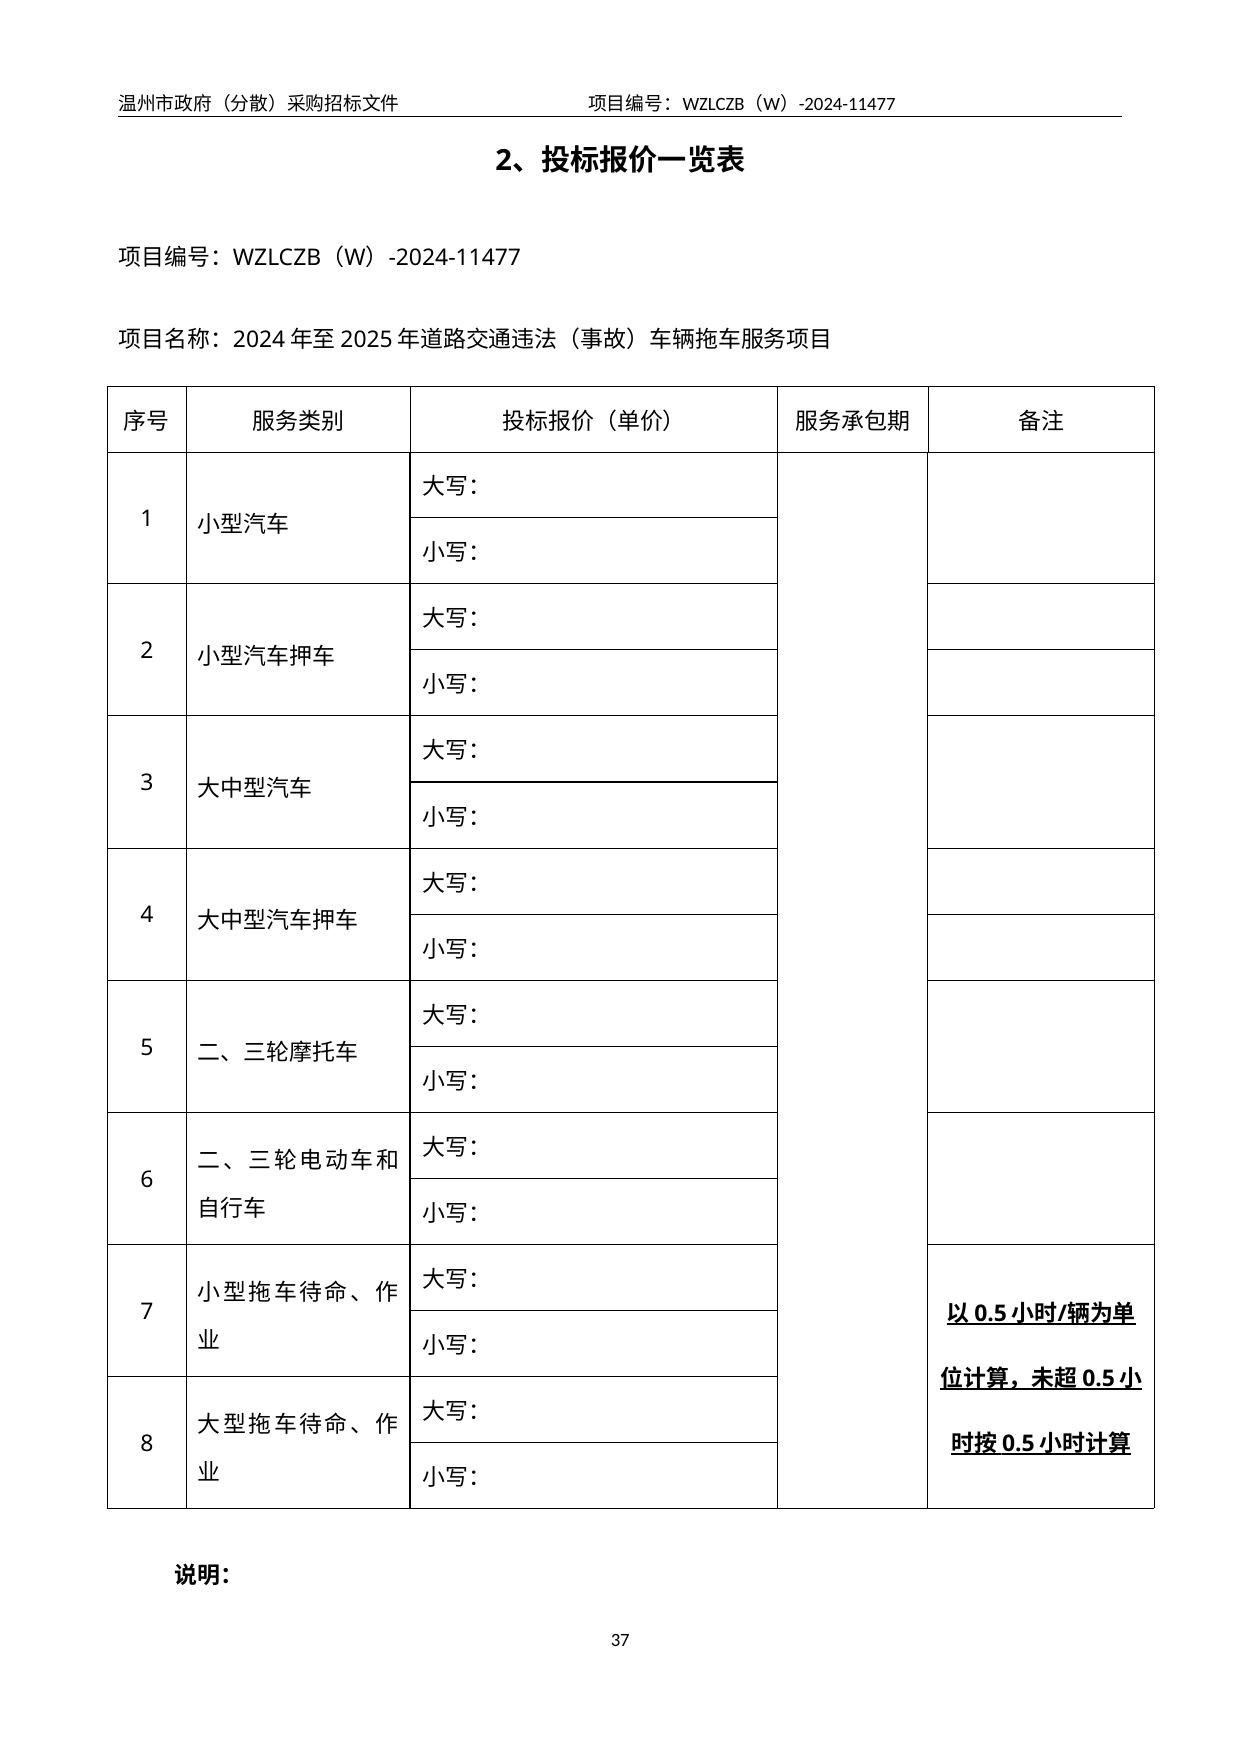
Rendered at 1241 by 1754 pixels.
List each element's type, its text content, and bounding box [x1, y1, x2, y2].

table_cell 小写： [411, 783, 777, 847]
table_header 服务类别 [187, 387, 410, 452]
table_cell 7 [108, 1245, 186, 1376]
text 说明： [118, 1541, 1122, 1606]
text 项目编号：WZLCZB（W）-2024-11477 [118, 223, 1122, 288]
table_cell 以0.5小时/辆为单位计算，未超0.5小时按0.5小时计算 [928, 1245, 1154, 1508]
table_cell [928, 915, 1154, 979]
table_cell 小写： [411, 1443, 777, 1508]
table_cell [928, 1113, 1154, 1244]
table_cell 大写： [411, 1245, 777, 1310]
table_cell [778, 453, 927, 1508]
table_cell 5 [108, 981, 186, 1112]
table_header 投标报价（单价） [411, 387, 777, 452]
table_cell 小写： [411, 915, 777, 979]
table_cell 6 [108, 1113, 186, 1244]
table_cell 二、三轮摩托车 [187, 981, 409, 1112]
table_cell 大写： [411, 1113, 777, 1178]
table_cell 2 [108, 584, 186, 715]
table_cell 二、三轮电动车和自行车 [187, 1113, 409, 1244]
table_cell 大写： [411, 453, 777, 517]
table_cell 大写： [411, 849, 777, 913]
text 项目名称：2024年至2025年道路交通违法（事故）车辆拖车服务项目 [118, 304, 1122, 369]
table_cell [928, 453, 1154, 583]
table_cell 大中型汽车 [187, 716, 409, 847]
table_cell 小写： [411, 650, 777, 715]
table_cell 4 [108, 849, 186, 979]
table_cell 大型拖车待命、作业 [187, 1377, 409, 1508]
table_cell 3 [108, 716, 186, 847]
table_cell 8 [108, 1377, 186, 1508]
table_cell 小写： [411, 1179, 777, 1244]
table_cell 大写： [411, 981, 777, 1046]
table_cell 大写： [411, 716, 777, 781]
table_cell 小型拖车待命、作业 [187, 1245, 409, 1376]
table_cell [928, 849, 1154, 913]
table_cell [928, 716, 1154, 847]
table_cell 小写： [411, 518, 777, 583]
table_cell 小写： [411, 1311, 777, 1376]
table_header 序号 [108, 387, 186, 452]
table_cell [928, 584, 1154, 649]
table_cell [928, 981, 1154, 1112]
table_cell 小写： [411, 1047, 777, 1112]
table_header 备注 [929, 387, 1154, 452]
table_cell [928, 650, 1154, 715]
text 2、投标报价一览表 [118, 125, 1122, 190]
table_cell 大写： [411, 584, 777, 649]
table_header 服务承包期 [778, 387, 928, 452]
table_cell 小型汽车押车 [187, 584, 409, 715]
table_cell 1 [108, 453, 186, 583]
table_cell 大写： [411, 1377, 777, 1442]
table_cell 小型汽车 [187, 453, 409, 583]
table_cell 大中型汽车押车 [187, 849, 409, 979]
